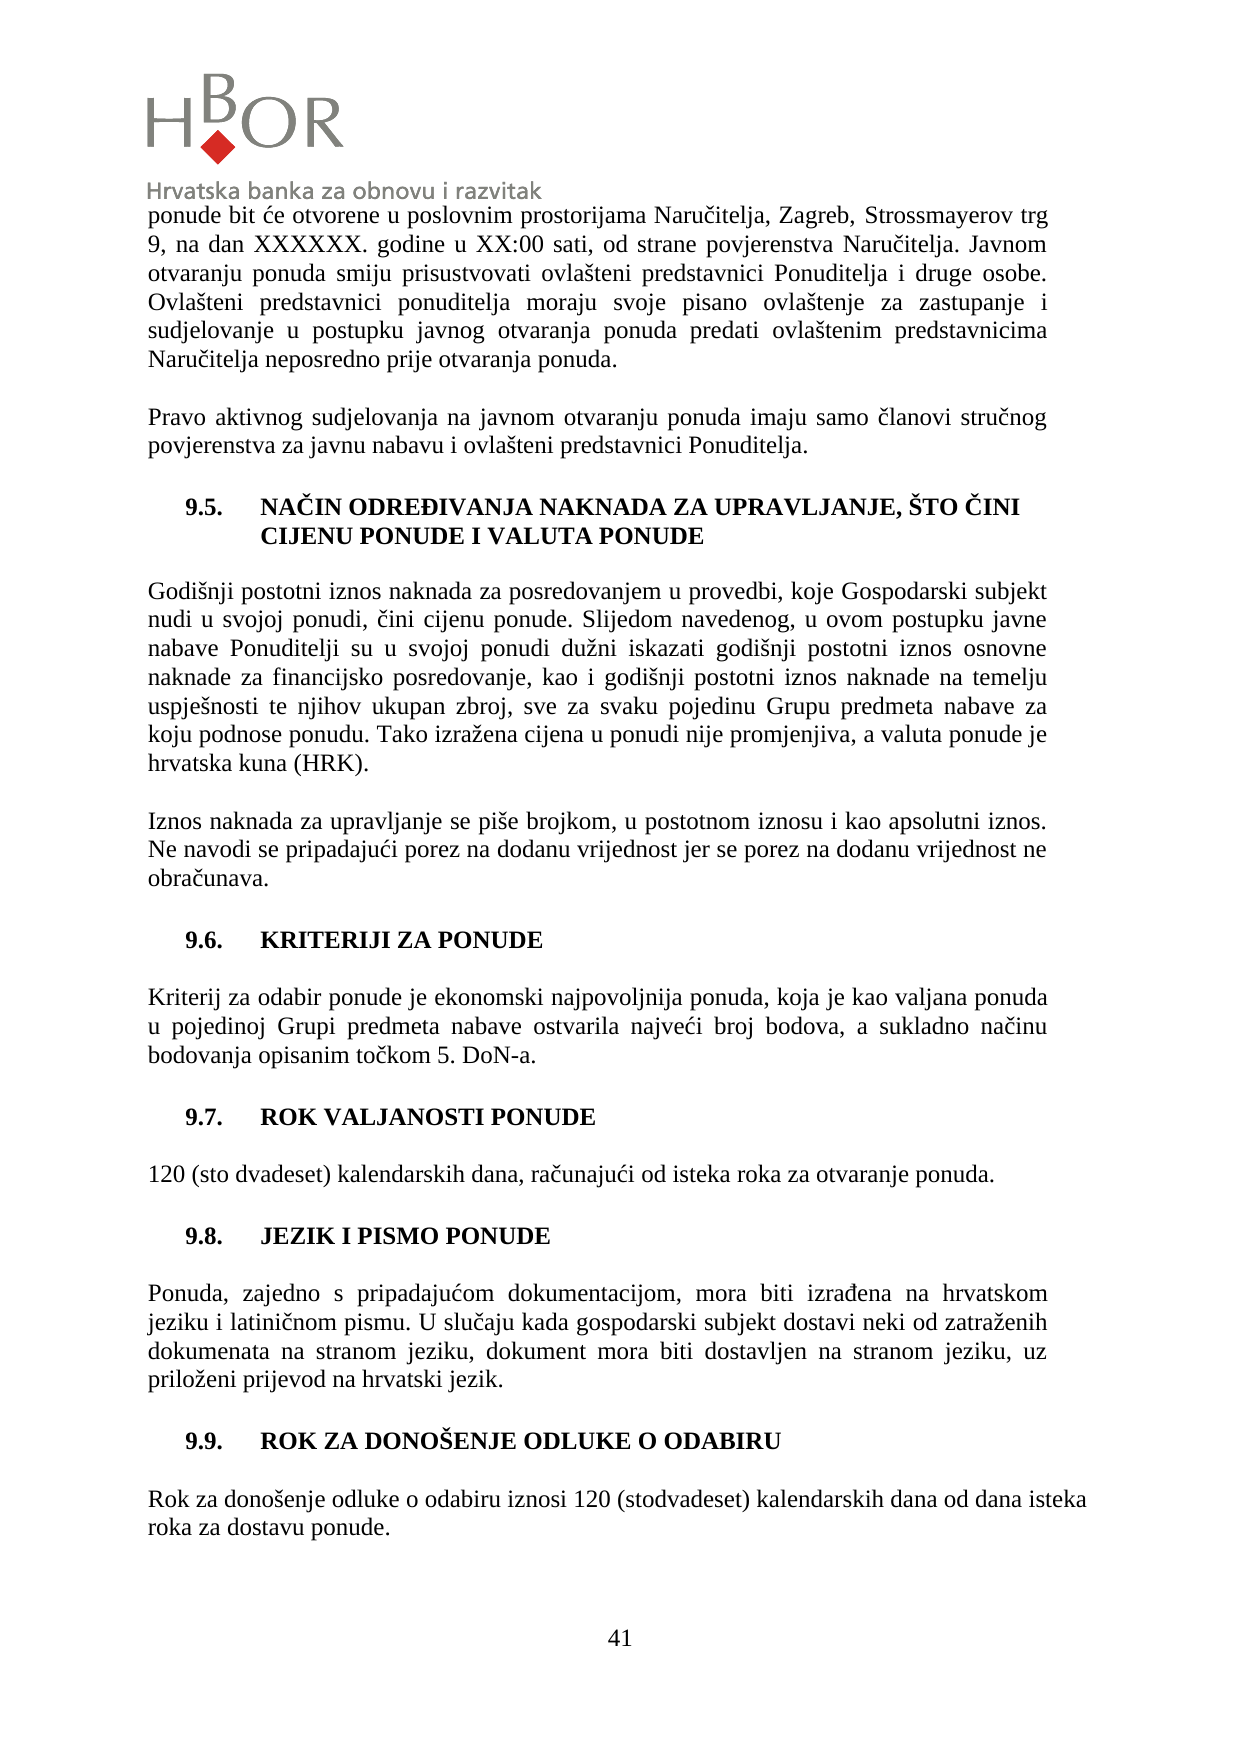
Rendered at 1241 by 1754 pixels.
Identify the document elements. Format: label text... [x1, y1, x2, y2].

subtitle JEZIK I PISMO PONUDE [185, 1221, 1093, 1249]
text Rok za donošenje odluke o odabiru iznosi 120 (stodvadeset) kalendarskih dana od dana isteka roka za dostavu ponude. [148, 1484, 1093, 1541]
subtitle NAČIN ODREĐIVANJA NAKNADA ZA UPRAVLJANJE, ŠTO ČINI CIJENU PONUDE I VALUTA PONUDE [185, 492, 1093, 549]
subtitle ROK VALJANOSTI PONUDE [185, 1102, 1093, 1130]
subtitle KRITERIJI ZA PONUDE [185, 925, 1093, 954]
subtitle ROK ZA DONOŠENJE ODLUKE O ODABIRU [185, 1426, 1093, 1455]
text 120 (sto dvadeset) kalendarskih dana, računajući od isteka roka za otvaranje ponuda. [148, 1159, 1093, 1188]
text Kriterij za odabir ponude je ekonomski najpovoljnija ponuda, koja je kao valjana ponuda u pojedinoj Grupi predmeta nabave ostvarila najveći broj bodova, a sukladno načinu bodovanja opisanim točkom 5. DoN-a. [148, 982, 1048, 1069]
text Ponuda, zajedno s pripadajućom dokumentacijom, mora biti izrađena na hrvatskom jeziku i latiničnom pismu. U slučaju kada gospodarski subjekt dostavi neki od zatraženih dokumenata na stranom jeziku, dokument mora biti dostavljen na stranom jeziku, uz priloženi prijevod na hrvatski jezik. [148, 1278, 1048, 1393]
text Godišnji postotni iznos naknada za posredovanjem u provedbi, koje Gospodarski subjekt nudi u svojoj ponudi, čini cijenu ponude. Slijedom navedenog, u ovom postupku javne nabave Ponuditelji su u svojoj ponudi dužni iskazati godišnji postotni iznos osnovne naknade za financijsko posredovanje, kao i godišnji postotni iznos naknade na temelju uspješnosti te njihov ukupan zbroj, sve za svaku pojedinu Grupu predmeta nabave za koju podnose ponudu. Tako izražena cijena u ponudi nije promjenjiva, a valuta ponude je hrvatska kuna (HRK). [148, 576, 1048, 777]
text Iznos naknada za upravljanje se piše brojkom, u postotnom iznosu i kao apsolutni iznos. Ne navodi se pripadajući porez na dodanu vrijednost jer se porez na dodanu vrijednost ne obračunava. [148, 806, 1048, 892]
text Pravo aktivnog sudjelovanja na javnom otvaranju ponuda imaju samo članovi stručnog povjerenstva za javnu nabavu i ovlašteni predstavnici Ponuditelja. [148, 402, 1048, 459]
